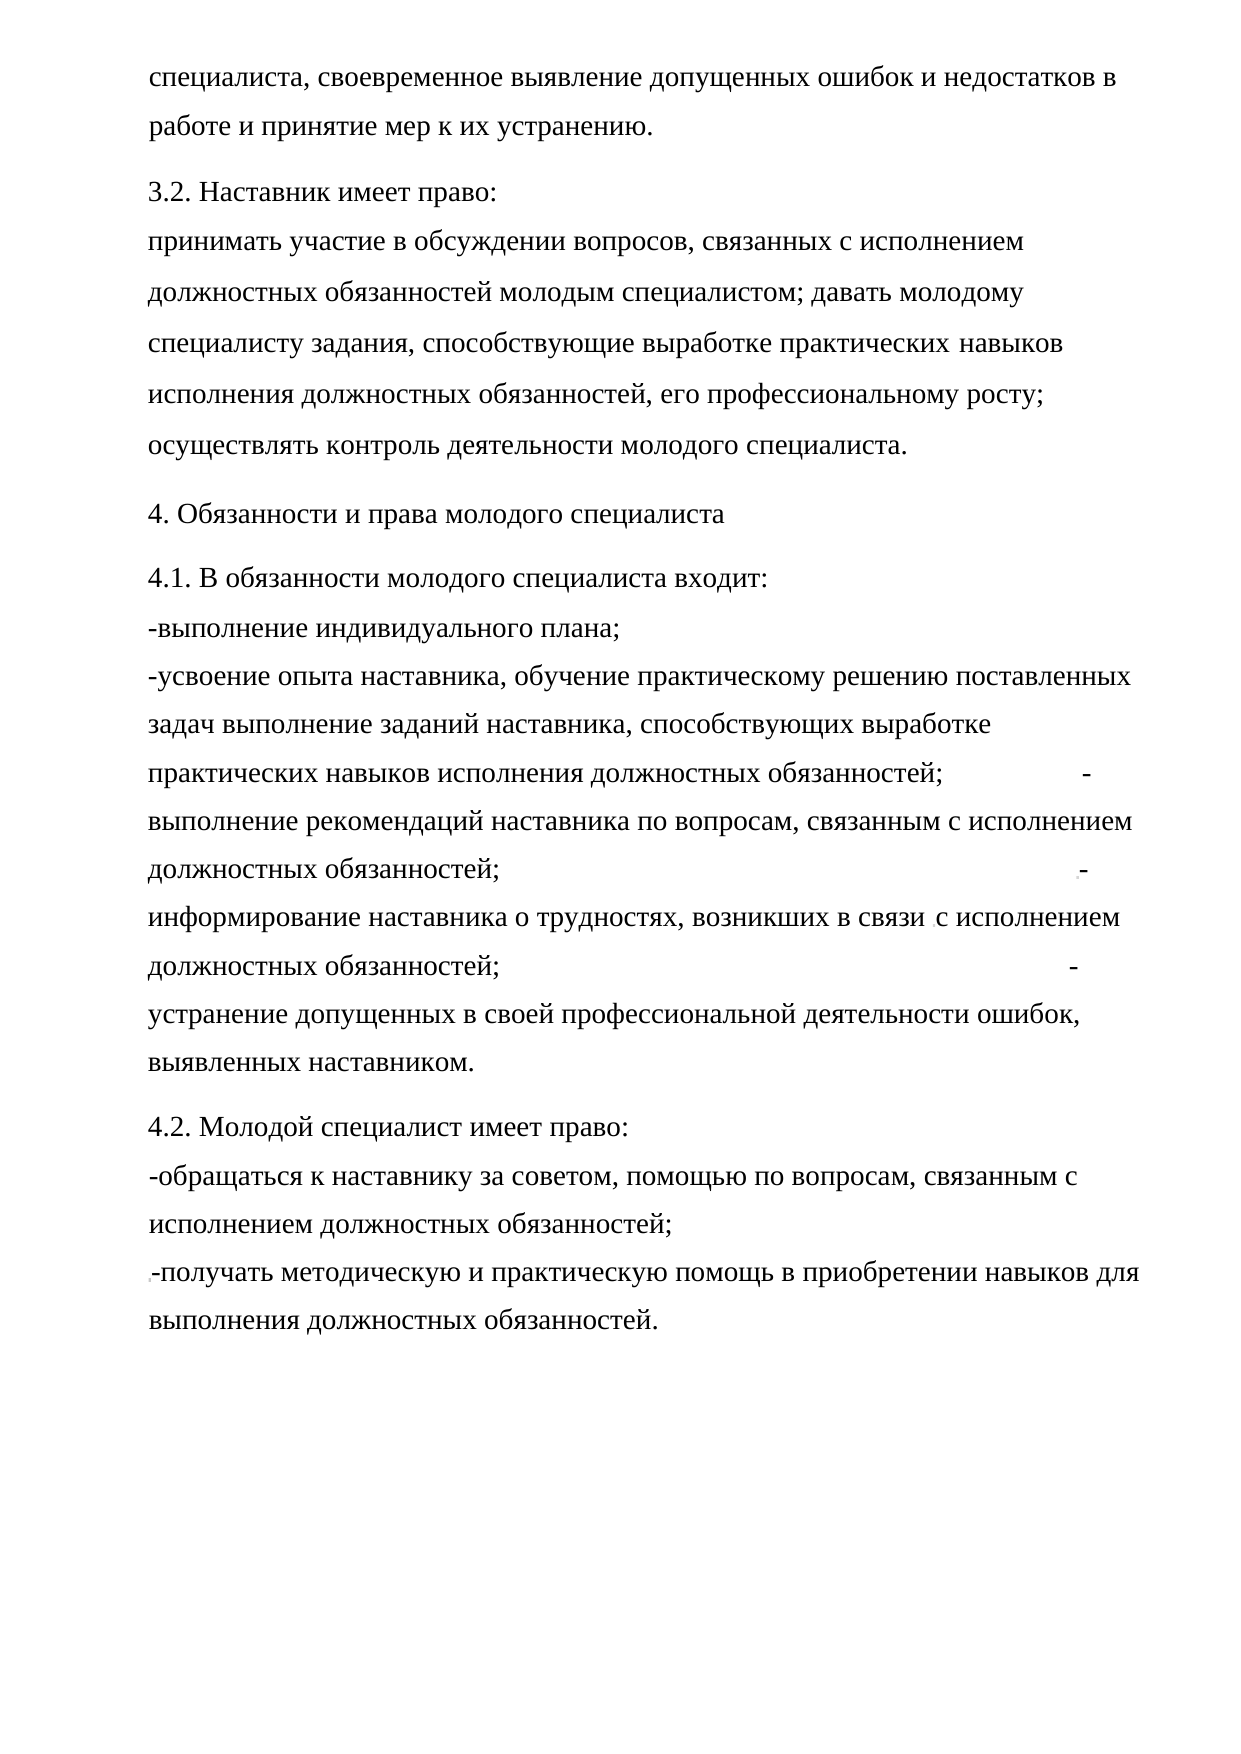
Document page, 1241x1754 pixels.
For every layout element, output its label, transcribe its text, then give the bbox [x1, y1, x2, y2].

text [148, 59, 1152, 142]
text -обращаться к наставнику за советом, помощью по вопросам, связанным с исполнением должностных обязанностей; -получать методическую и практическую помощь в приобретении навыков для выполнения должностных обязанностей. [148, 1158, 1152, 1335]
text принимать участие в обсуждении вопросов, связанных с исполнением должностных обязанностей молодым специалистом; давать молодому специалисту задания, способствующие выработке практических навыков исполнения должностных обязанностей, его профессиональному росту; осуществлять контроль деятельности молодого специалиста. [148, 223, 1149, 461]
text 3.2. Наставник имеет право: [148, 174, 1152, 208]
text 4.2. Молодой специалист имеет право: [148, 1109, 1152, 1142]
text 4.1. В обязанности молодого специалиста входит: [148, 560, 1152, 594]
subtitle 4. Обязанности и права молодого специалиста [148, 496, 1152, 529]
text -выполнение индивидуального плана; -усвоение опыта наставника, обучение практическому решению поставленных задач выполнение заданий наставника, способствующих выработке практических навыков исполнения должностных обязанностей; -выполнение рекомендаций наставника по вопросам, связанным с исполнением должностных обязанностей; -информирование наставника о трудностях, возникших в связи с исполнением должностных обязанностей; -устранение допущенных в своей профессиональной деятельности ошибок, выявленных наставником. [148, 610, 1152, 1078]
